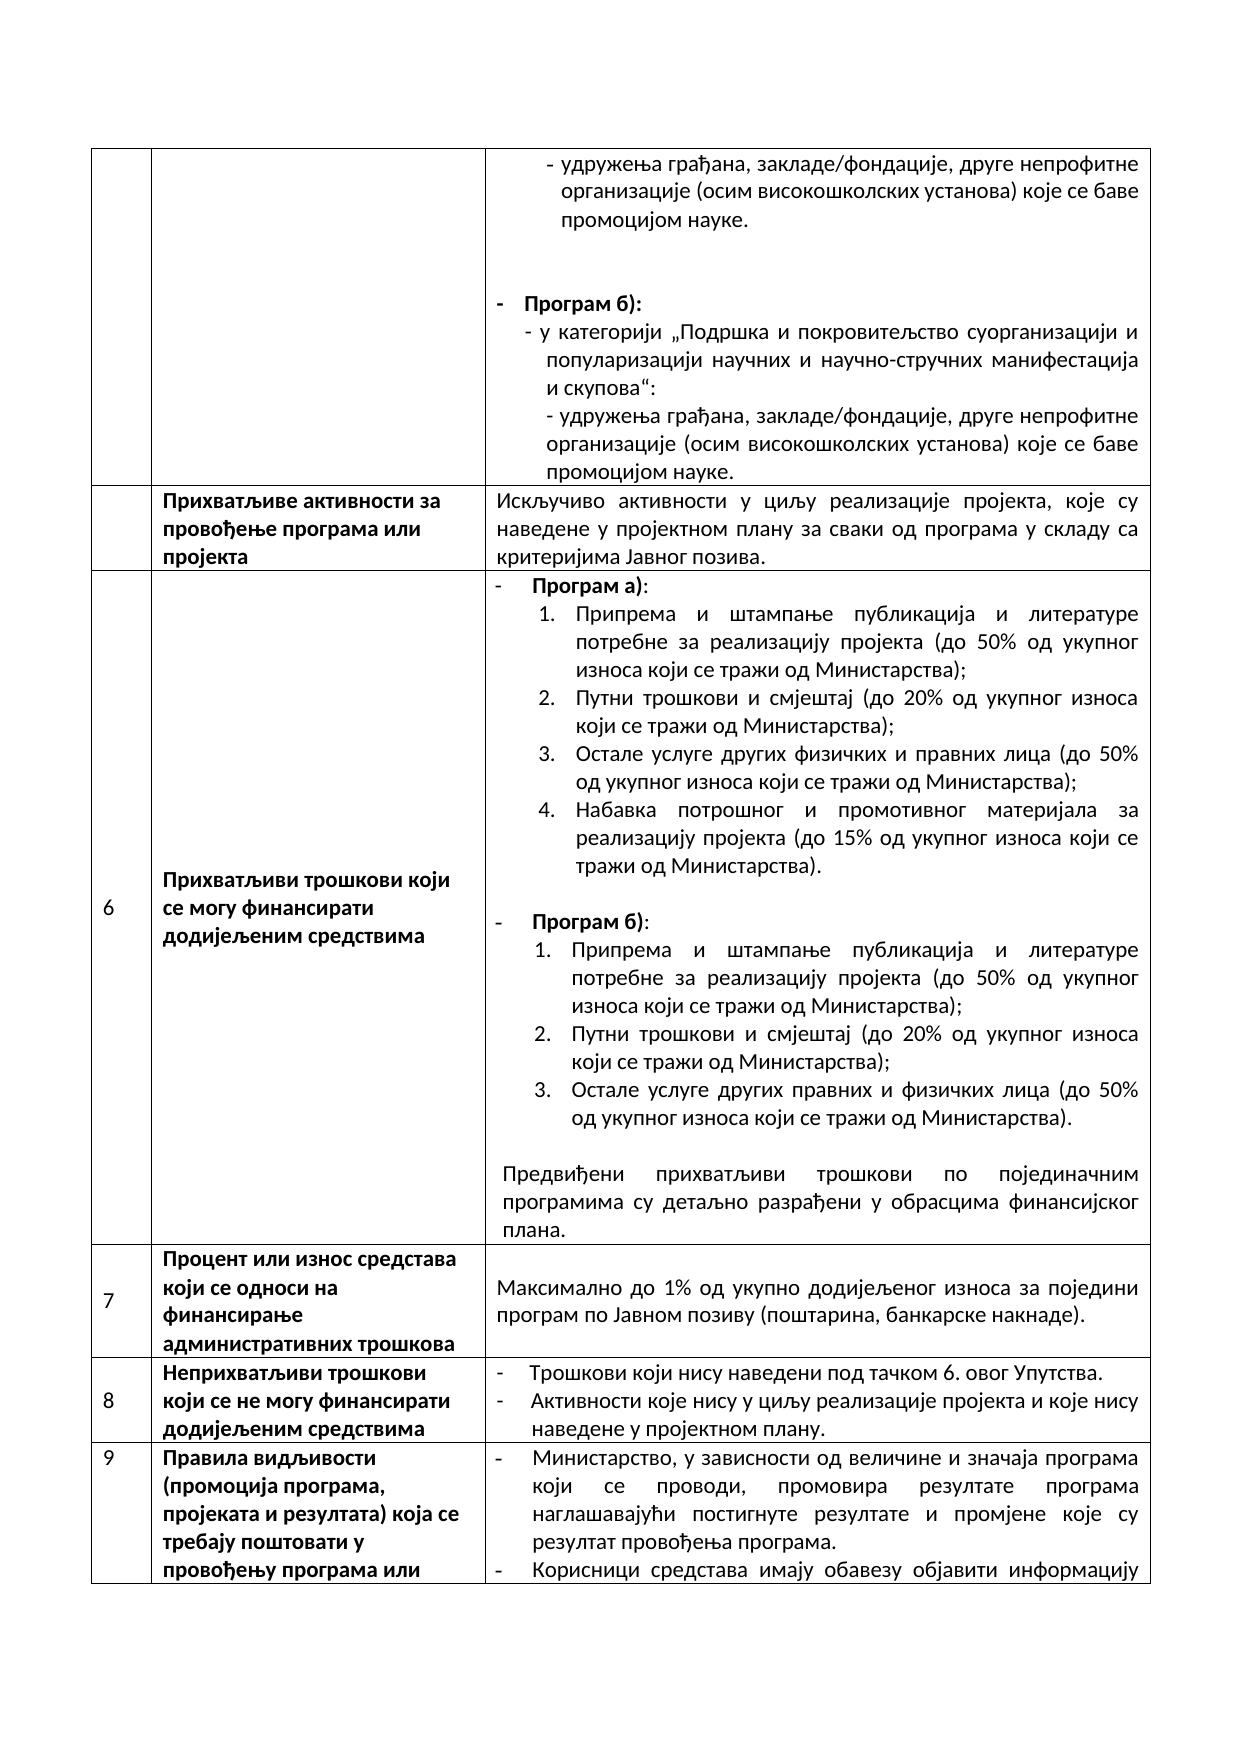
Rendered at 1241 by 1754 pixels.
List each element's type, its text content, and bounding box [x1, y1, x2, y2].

table_cell Прихватљиве активности за провођење програма или пројекта [152, 486, 485, 570]
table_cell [486, 149, 1150, 485]
table_cell 9 [92, 1443, 151, 1583]
table_cell Процент или износ средстава који се односи на финансирање административних трошкова [152, 1245, 485, 1357]
table_cell 6 [92, 571, 151, 1243]
table_cell Прихватљиви трошкови који се могу финансирати додијељеним средствима [152, 571, 485, 1243]
table_cell Неприхватљиви трошкови који се не могу финансирати додијељеним средствима [152, 1358, 485, 1442]
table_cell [152, 149, 485, 485]
table_cell [92, 486, 151, 570]
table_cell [152, 1443, 485, 1583]
table_cell 8 [92, 1358, 151, 1442]
table_cell Искључиво активности у циљу реализације пројекта, које су наведене у пројектном плану за сваки од програма у складу са критеријима Јавног позива. [486, 486, 1150, 570]
table_cell Програм а): Припрема и штампање публикација и литературе потребне за реализацију пројекта (до 50% од укупног износа који се тражи од Министарства); Путни трошкови и смјештај (до 20% од укупног износа који се тражи од Министарства); Остале услуге других физичких и правних лица (до 50% од укупног износа који се тражи од Министарства); Набавка потрошног и промотивног материјала за реализацију пројекта (до 15% од укупног износа који се тражи од Министарства). Програм б): Припрема и штампање публикација и литературе потребне за реализацију пројекта (до 50% од укупног износа који се тражи од Министарства); Путни трошкови и смјештај (до 20% од укупног износа који се тражи од Министарства); Остале услуге других правних и физичких лица (до 50% од укупног износа који се тражи од Министарства). Предвиђени прихватљиви трошкови по појединачним програмима су детаљно разрађени у обрасцима финансијског плана. [486, 571, 1150, 1243]
table_cell - Трошкови који нису наведени под тачком 6. овог Упутства. - Активности које нису у циљу реализације пројекта и које нису наведене у пројектном плану. [486, 1358, 1150, 1442]
table_cell 7 [92, 1245, 151, 1357]
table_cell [486, 1443, 1150, 1583]
table_cell 4 [92, 149, 151, 485]
table_cell Максимално до 1% од укупно додијељеног износа за поједини програм по Јавном позиву (поштарина, банкарске накнаде). [486, 1245, 1150, 1357]
